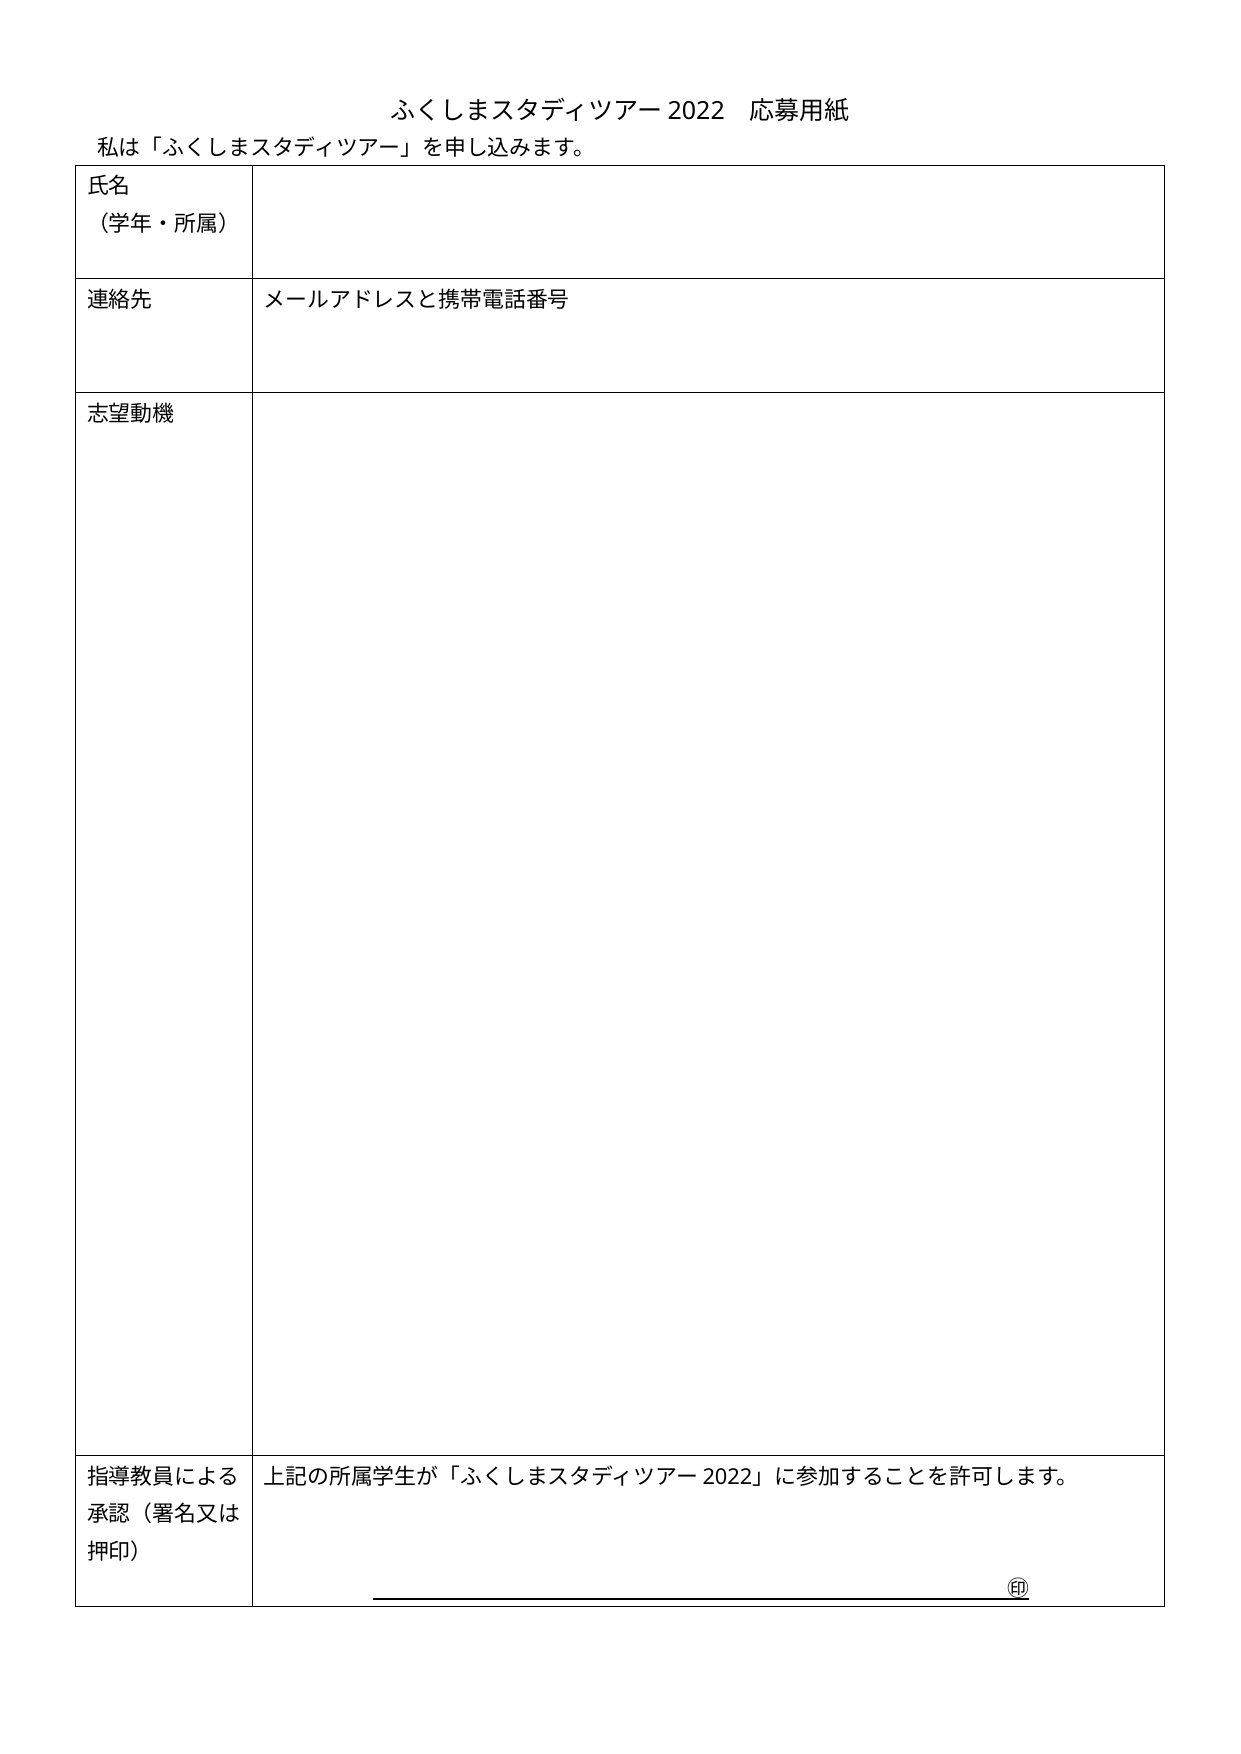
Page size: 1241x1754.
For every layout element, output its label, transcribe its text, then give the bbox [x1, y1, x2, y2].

table_header [253, 166, 1164, 278]
table_header 氏名 （学年・所属） [76, 166, 252, 278]
table_cell 上記の所属学生が「ふくしまスタディツアー2022」に参加することを許可します。 ㊞ [253, 1456, 1164, 1606]
table_cell 志望動機 [76, 393, 252, 1455]
table_cell [253, 393, 1164, 1455]
text 私は「ふくしまスタディツアー」を申し込みます。 [75, 127, 1165, 164]
table_cell 連絡先 [76, 279, 252, 392]
table_cell メールアドレスと携帯電話番号 [253, 279, 1164, 392]
table_cell 指導教員による承認（署名又は押印） [76, 1456, 252, 1606]
text ふくしまスタディツアー2022 応募用紙 [75, 89, 1165, 127]
